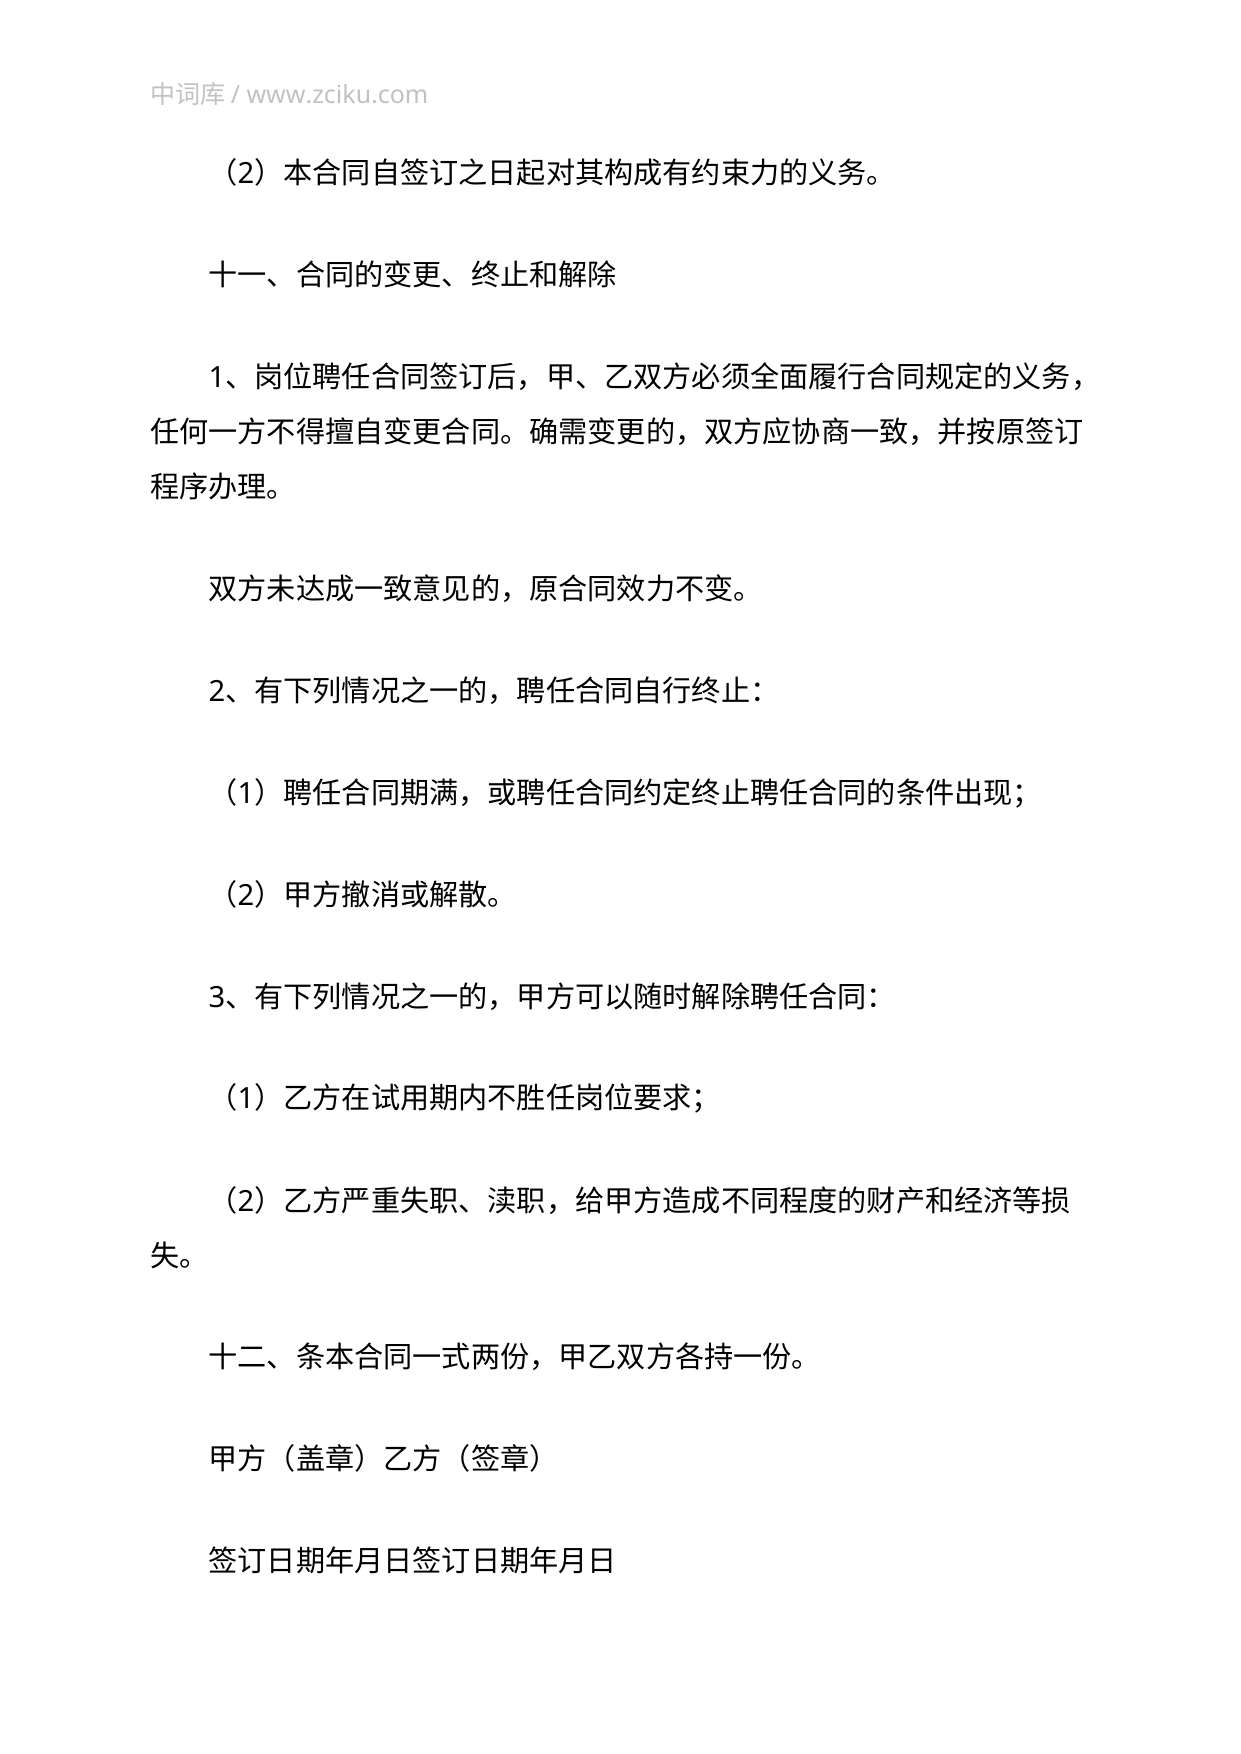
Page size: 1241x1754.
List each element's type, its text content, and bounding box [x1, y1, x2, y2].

text （1）乙方在试用期内不胜任岗位要求； [150, 1075, 1090, 1117]
text 十二、条本合同一式两份，甲乙双方各持一份。 [150, 1334, 1090, 1376]
text （2）甲方撤消或解散。 [150, 871, 1090, 913]
text （2）本合同自签订之日起对其构成有约束力的义务。 [150, 150, 1090, 192]
text 1、岗位聘任合同签订后，甲、乙双方必须全面履行合同规定的义务，任何一方不得擅自变更合同。确需变更的，双方应协商一致，并按原签订程序办理。 [150, 354, 1090, 506]
text 甲方（盖章）乙方（签章） [150, 1436, 1090, 1478]
text （2）乙方严重失职、渎职，给甲方造成不同程度的财产和经济等损失。 [150, 1177, 1090, 1274]
text 2、有下列情况之一的，聘任合同自行终止： [150, 667, 1090, 709]
text 签订日期年月日签订日期年月日 [150, 1537, 1090, 1580]
text 3、有下列情况之一的，甲方可以随时解除聘任合同： [150, 973, 1090, 1016]
text 双方未达成一致意见的，原合同效力不变。 [150, 565, 1090, 608]
text 十一、合同的变更、终止和解除 [150, 252, 1090, 294]
text （1）聘任合同期满，或聘任合同约定终止聘任合同的条件出现； [150, 769, 1090, 812]
